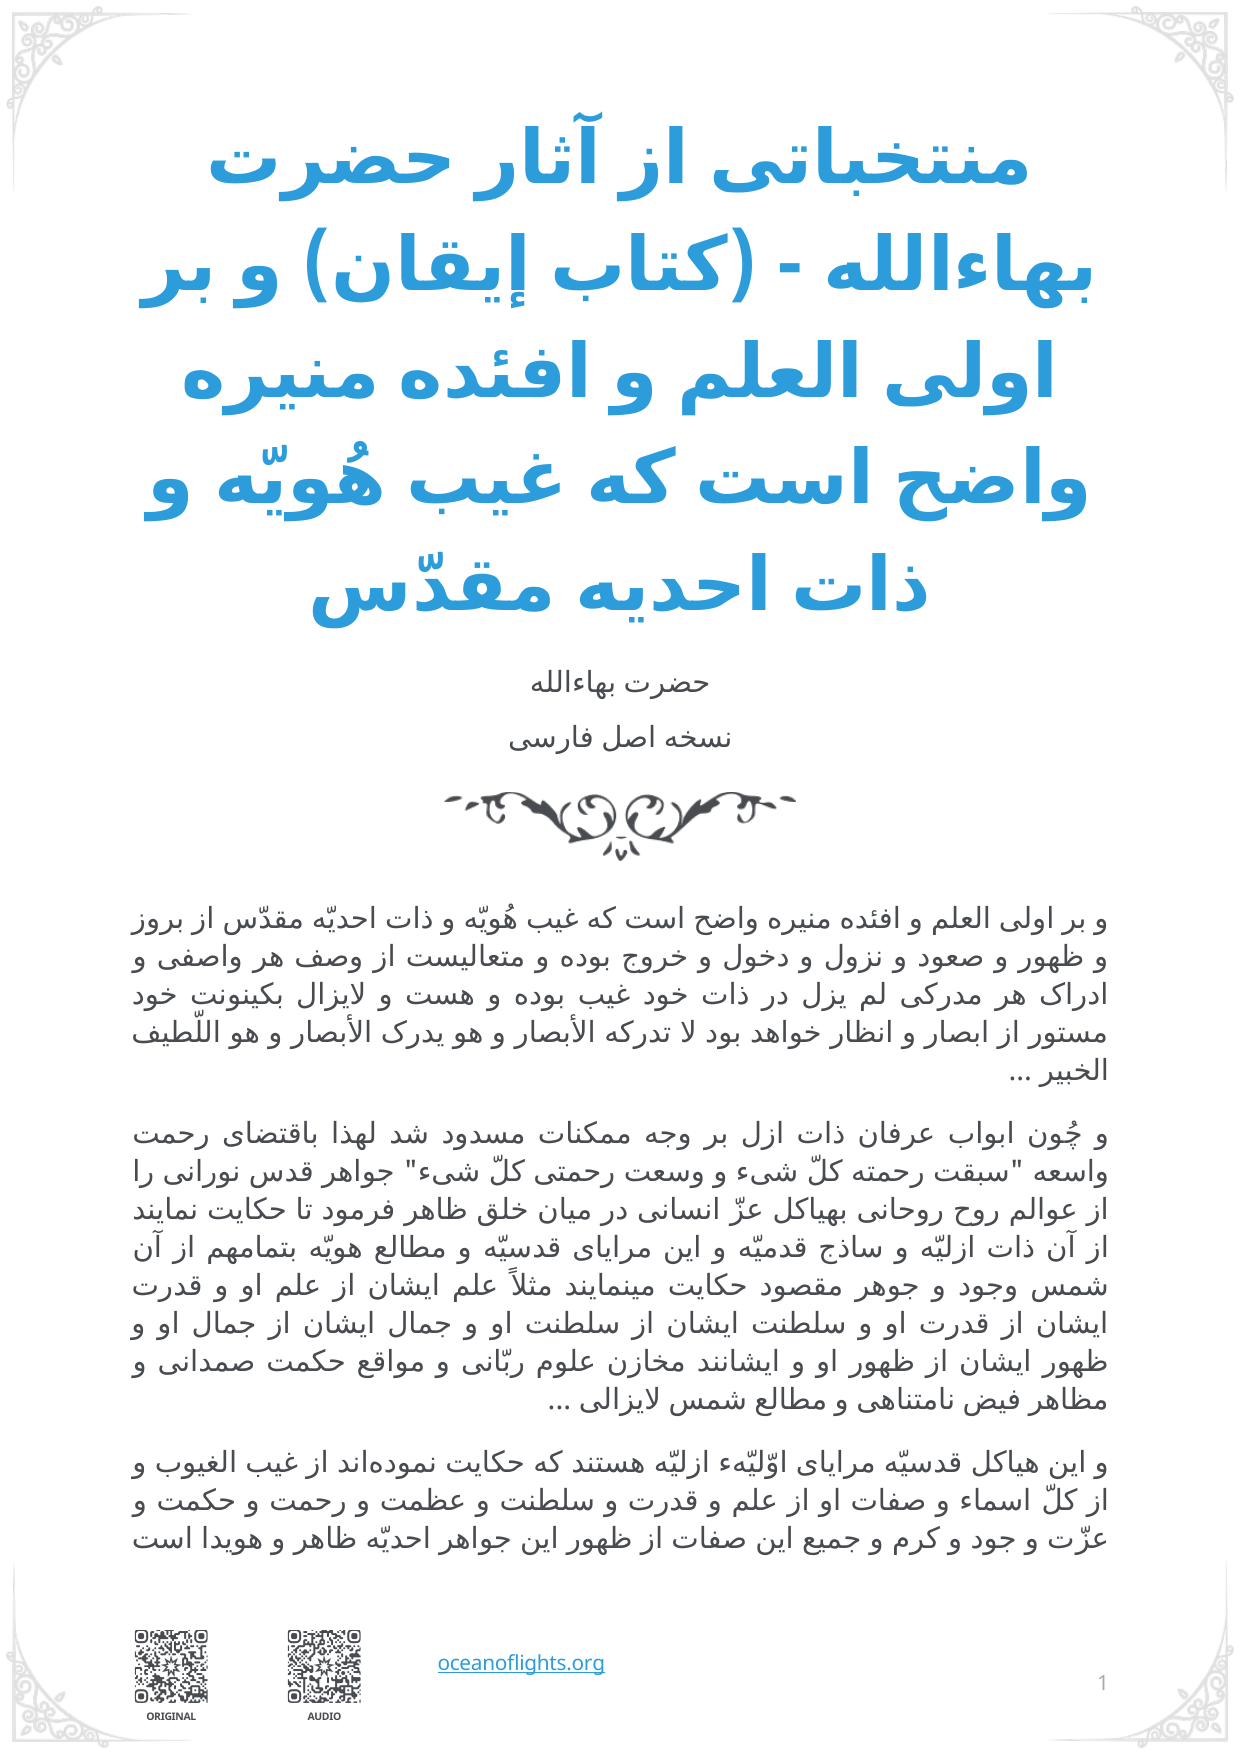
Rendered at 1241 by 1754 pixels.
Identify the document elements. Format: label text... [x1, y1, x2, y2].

picture [1046, 1560, 1234, 1748]
picture [6, 6, 194, 194]
picture [1046, 6, 1234, 194]
picture [444, 792, 797, 861]
picture [6, 1560, 208, 1748]
text و بر اولی العلم و افئده منيره واضح است که غيب هُويّه و ذات احديّه مقدّس از بروز و ظهور و صعود و نزول و دخول و خروج بوده و متعاليست از وصف هر واصفی و ادراک هر مدرکی لم يزل در ذات خود غيب بوده و هست و لايزال بکينونت خود مستور از ابصار و انظار خواهد بود لا تدرکه الأبصار و هو يدرک الأبصار و هو اللّطيف الخبير ... [131, 902, 1109, 1092]
text نسخه اصل فارسی [131, 721, 1109, 759]
title منتخباتى از آثار حضرت بهاءالله - (كتاب إيقان) و بر اولی العلم و افئده منيره واضح است که غيب هُويّه و ذات احديه مقدّس [131, 117, 1109, 641]
text و چُون ابواب عرفان ذات ازل بر وجه ممکنات مسدود شد لهذا باقتضای رحمت واسعه "سبقت رحمته کلّ شیء و وسعت رحمتی کلّ شیء" جواهر قدس نورانی را از عوالم روح روحانی بهياکل عزّ انسانی در ميان خلق ظاهر فرمود تا حکايت نمايند از آن ذات ازليّه و ساذج قدميّه و اين مرايای قدسيّه و مطالع هويّه بتمامهم از آن شمس وجود و جوهر مقصود حکايت مينمايند مثلاً علم ايشان از علم او و قدرت ايشان از قدرت او و سلطنت ايشان از سلطنت او و جمال ايشان از جمال او و ظهور ايشان از ظهور او و ايشانند مخازن علوم ربّانی و مواقع حکمت صمدانی و مظاهر فيض نامتناهی و مطالع شمس لايزالی ... [131, 1117, 1109, 1421]
text حضرت بهاءالله [131, 666, 1109, 704]
picture [287, 1630, 361, 1703]
